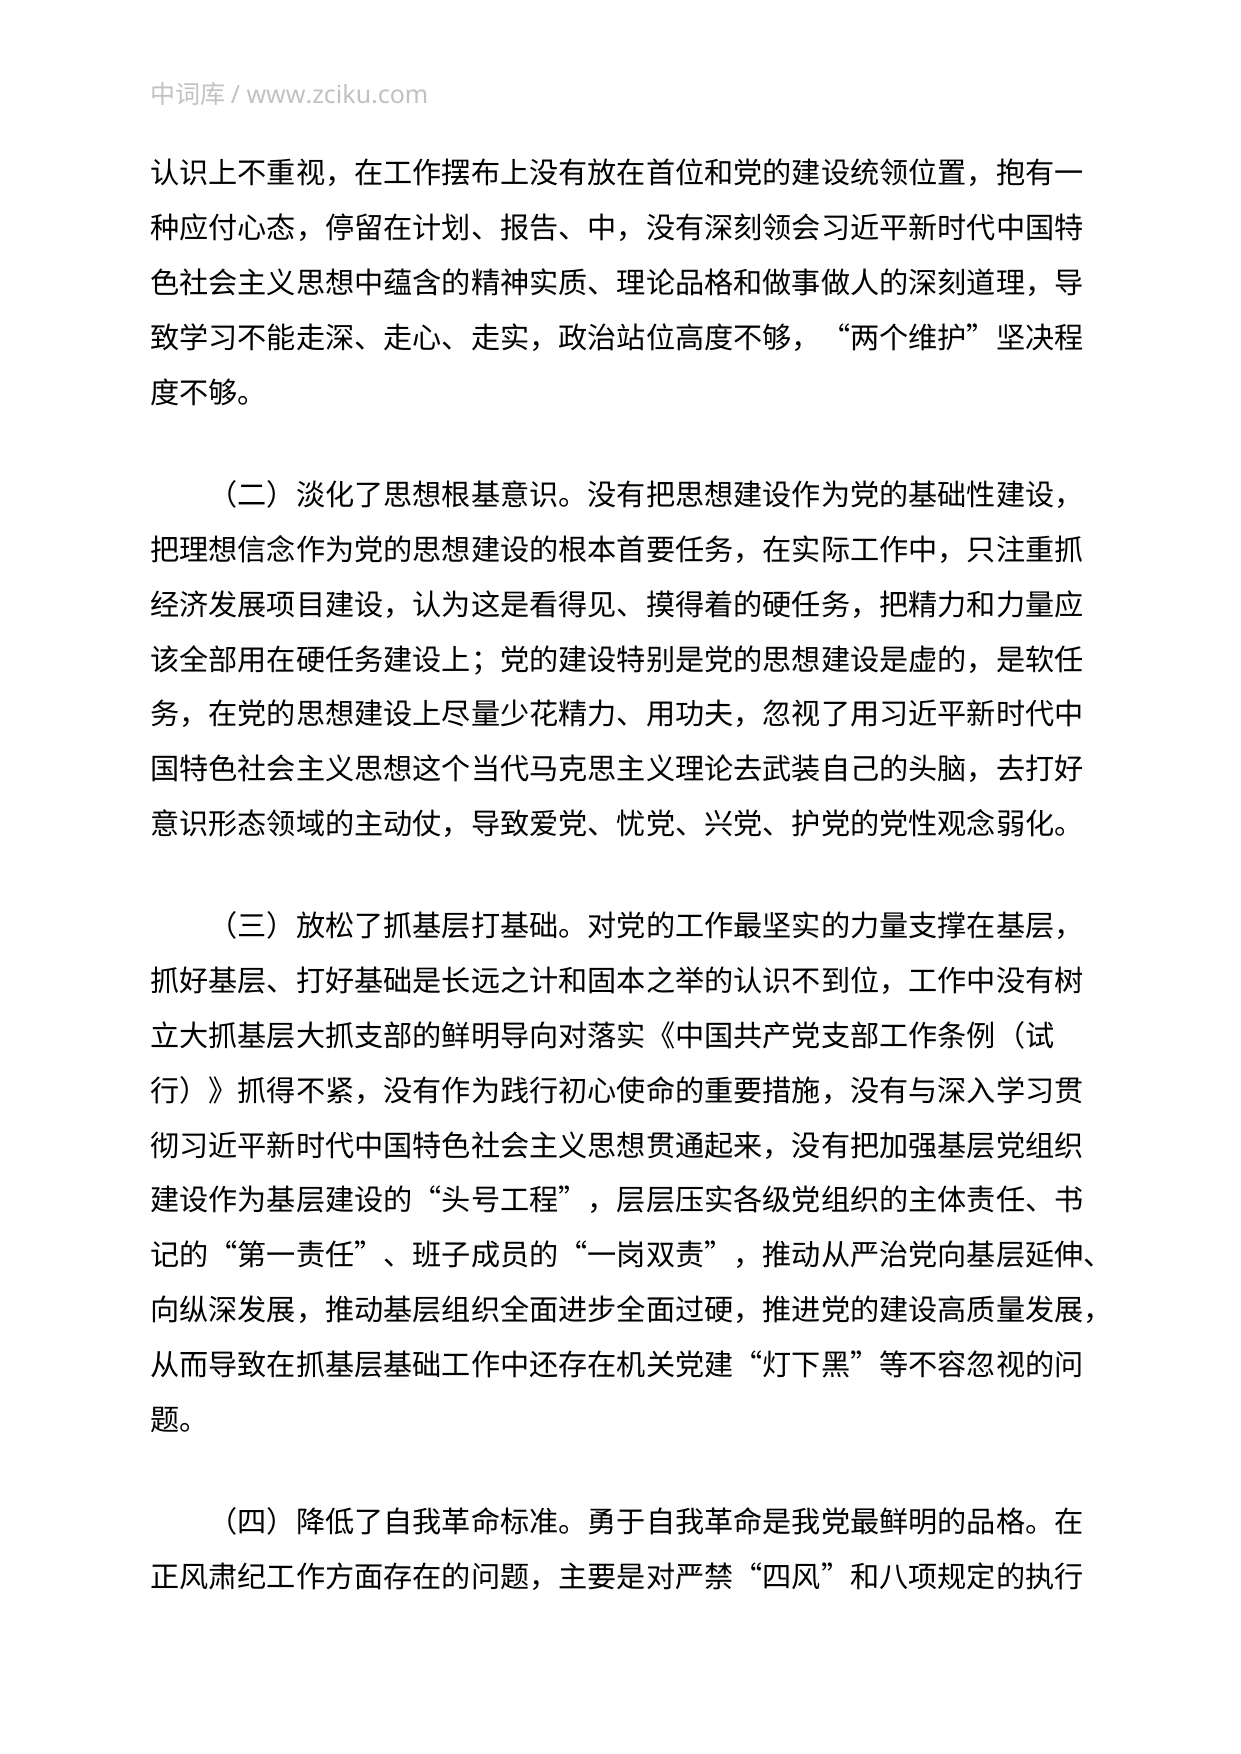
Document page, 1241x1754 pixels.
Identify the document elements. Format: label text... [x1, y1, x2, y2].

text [150, 1498, 1090, 1596]
text （三）放松了抓基层打基础。对党的工作最坚实的力量支撑在基层，抓好基层、打好基础是长远之计和固本之举的认识不到位，工作中没有树立大抓基层大抓支部的鲜明导向对落实《中国共产党支部工作条例（试行）》抓得不紧，没有作为践行初心使命的重要措施，没有与深入学习贯彻习近平新时代中国特色社会主义思想贯通起来，没有把加强基层党组织建设作为基层建设的“头号工程”，层层压实各级党组织的主体责任、书记的“第一责任”、班子成员的“一岗双责”，推动从严治党向基层延伸、向纵深发展，推动基层组织全面进步全面过硬，推进党的建设高质量发展，从而导致在抓基层基础工作中还存在机关党建“灯下黑”等不容忽视的问题。 [150, 902, 1090, 1439]
text （二）淡化了思想根基意识。没有把思想建设作为党的基础性建设，把理想信念作为党的思想建设的根本首要任务，在实际工作中，只注重抓经济发展项目建设，认为这是看得见、摸得着的硬任务，把精力和力量应该全部用在硬任务建设上；党的建设特别是党的思想建设是虚的，是软任务，在党的思想建设上尽量少花精力、用功夫，忽视了用习近平新时代中国特色社会主义思想这个当代马克思主义理论去武装自己的头脑，去打好意识形态领域的主动仗，导致爱党、忧党、兴党、护党的党性观念弱化。 [150, 471, 1090, 843]
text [150, 150, 1090, 412]
